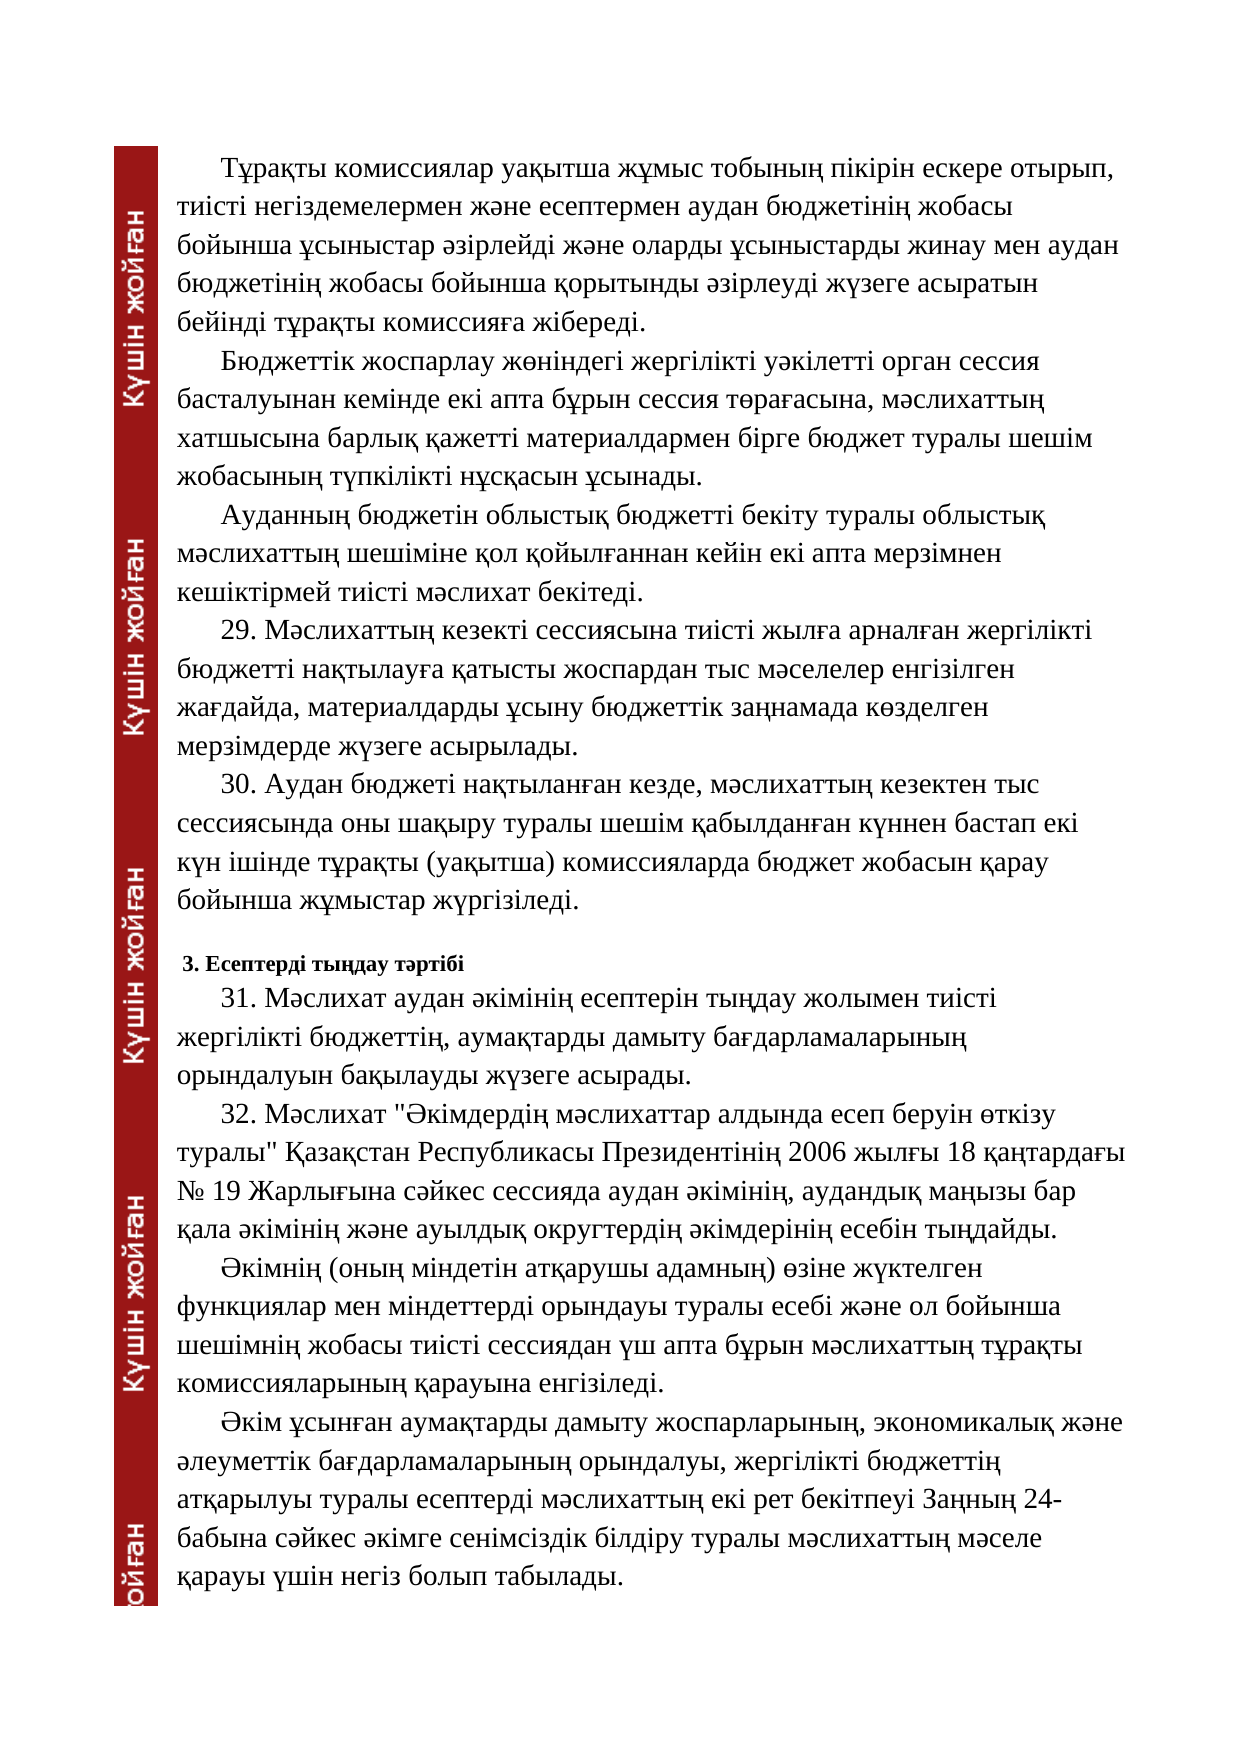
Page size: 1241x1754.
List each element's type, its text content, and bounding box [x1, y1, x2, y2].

picture [114, 976, 158, 980]
text 3. Есептерді тыңдау тәртібі [112, 950, 1128, 976]
picture [114, 1592, 158, 1606]
picture [114, 946, 158, 950]
picture [114, 146, 158, 150]
